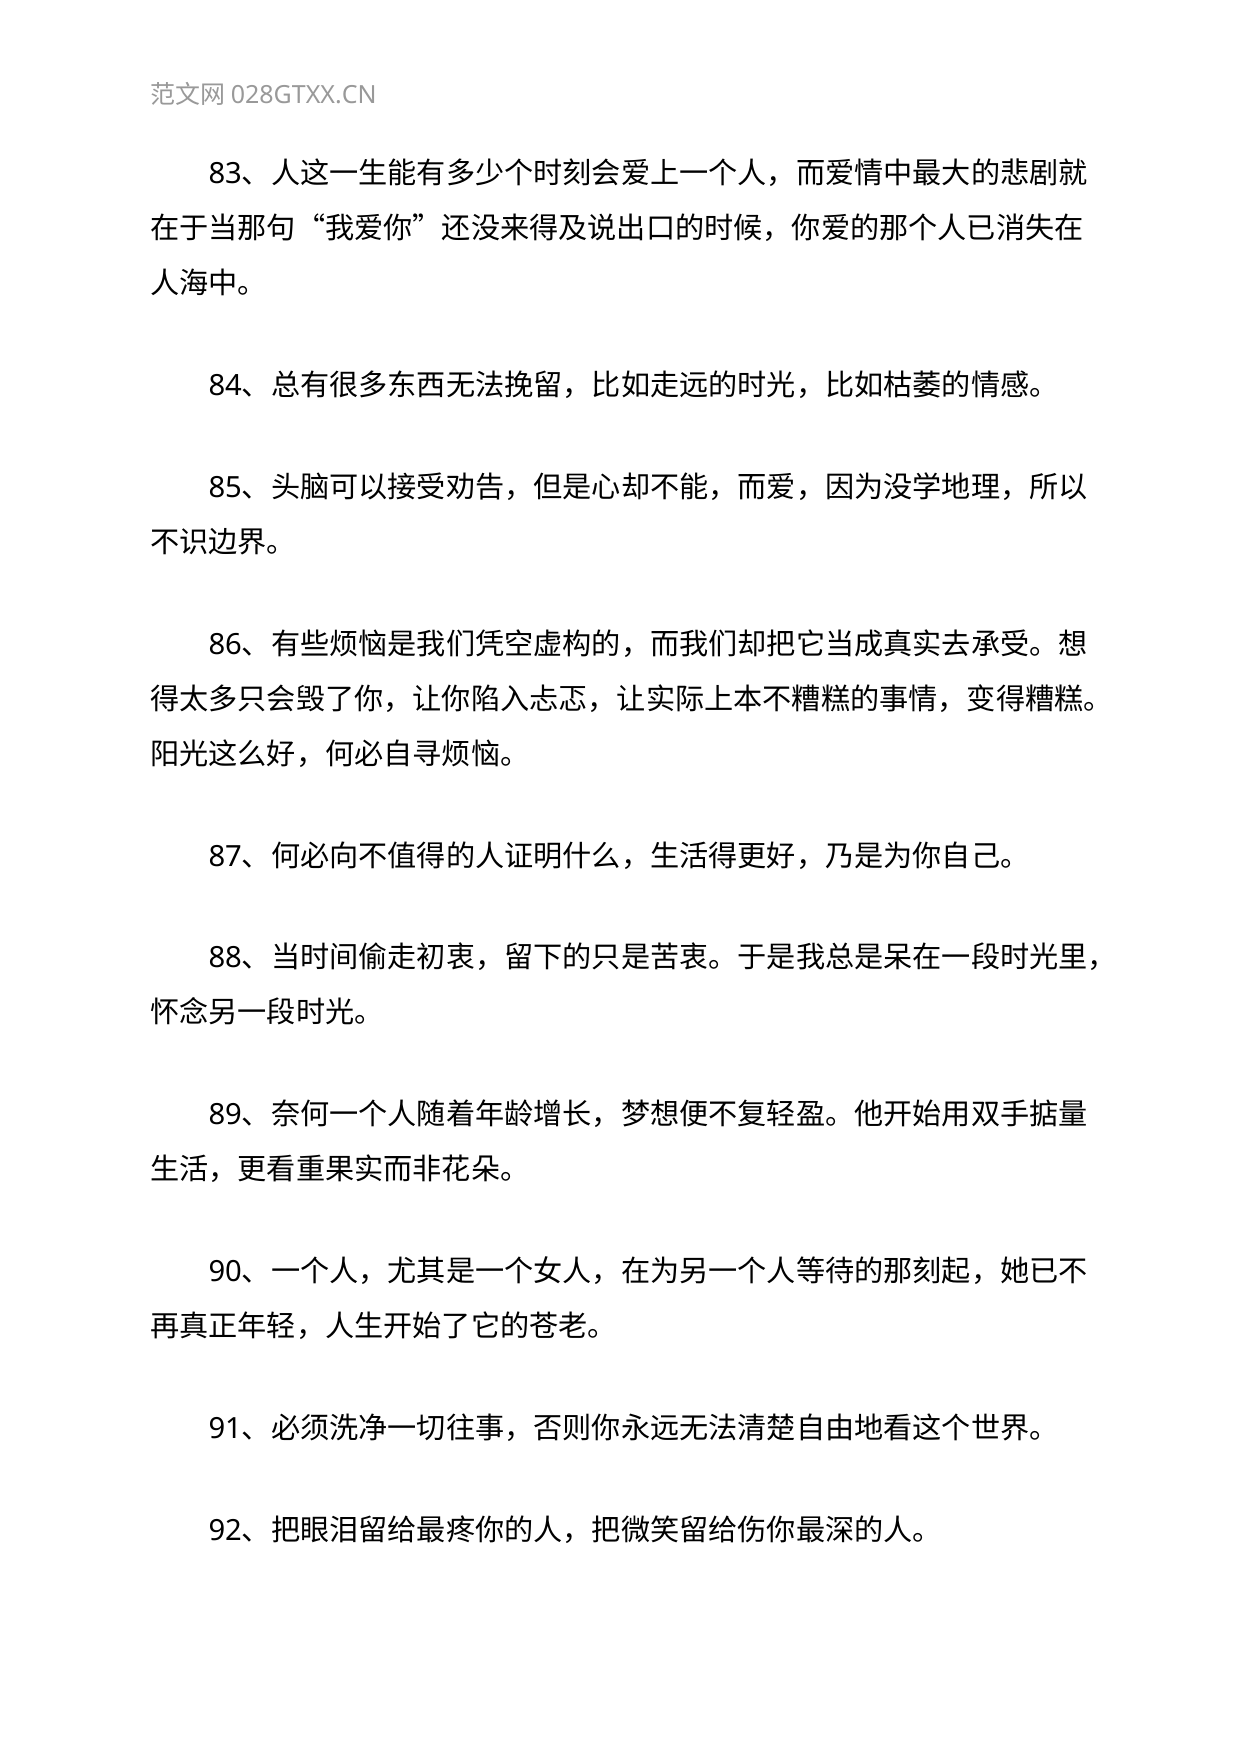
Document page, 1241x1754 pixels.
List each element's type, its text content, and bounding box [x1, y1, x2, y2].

text 91、必须洗净一切往事，否则你永远无法清楚自由地看这个世界。 [150, 1404, 1090, 1447]
text 92、把眼泪留给最疼你的人，把微笑留给伤你最深的人。 [150, 1506, 1090, 1549]
text 84、总有很多东西无法挽留，比如走远的时光，比如枯萎的情感。 [150, 362, 1090, 404]
text 83、人这一生能有多少个时刻会爱上一个人，而爱情中最大的悲剧就在于当那句“我爱你”还没来得及说出口的时候，你爱的那个人已消失在人海中。 [150, 150, 1090, 302]
text 90、一个人，尤其是一个女人，在为另一个人等待的那刻起，她已不再真正年轻，人生开始了它的苍老。 [150, 1248, 1090, 1345]
text 88、当时间偷走初衷，留下的只是苦衷。于是我总是呆在一段时光里，怀念另一段时光。 [150, 934, 1090, 1031]
text 86、有些烦恼是我们凭空虚构的，而我们却把它当成真实去承受。想得太多只会毁了你，让你陷入忐忑，让实际上本不糟糕的事情，变得糟糕。阳光这么好，何必自寻烦恼。 [150, 620, 1090, 773]
text 87、何必向不值得的人证明什么，生活得更好，乃是为你自己。 [150, 832, 1090, 874]
text 89、奈何一个人随着年龄增长，梦想便不复轻盈。他开始用双手掂量生活，更看重果实而非花朵。 [150, 1091, 1090, 1188]
text 85、头脑可以接受劝告，但是心却不能，而爱，因为没学地理，所以不识边界。 [150, 464, 1090, 561]
